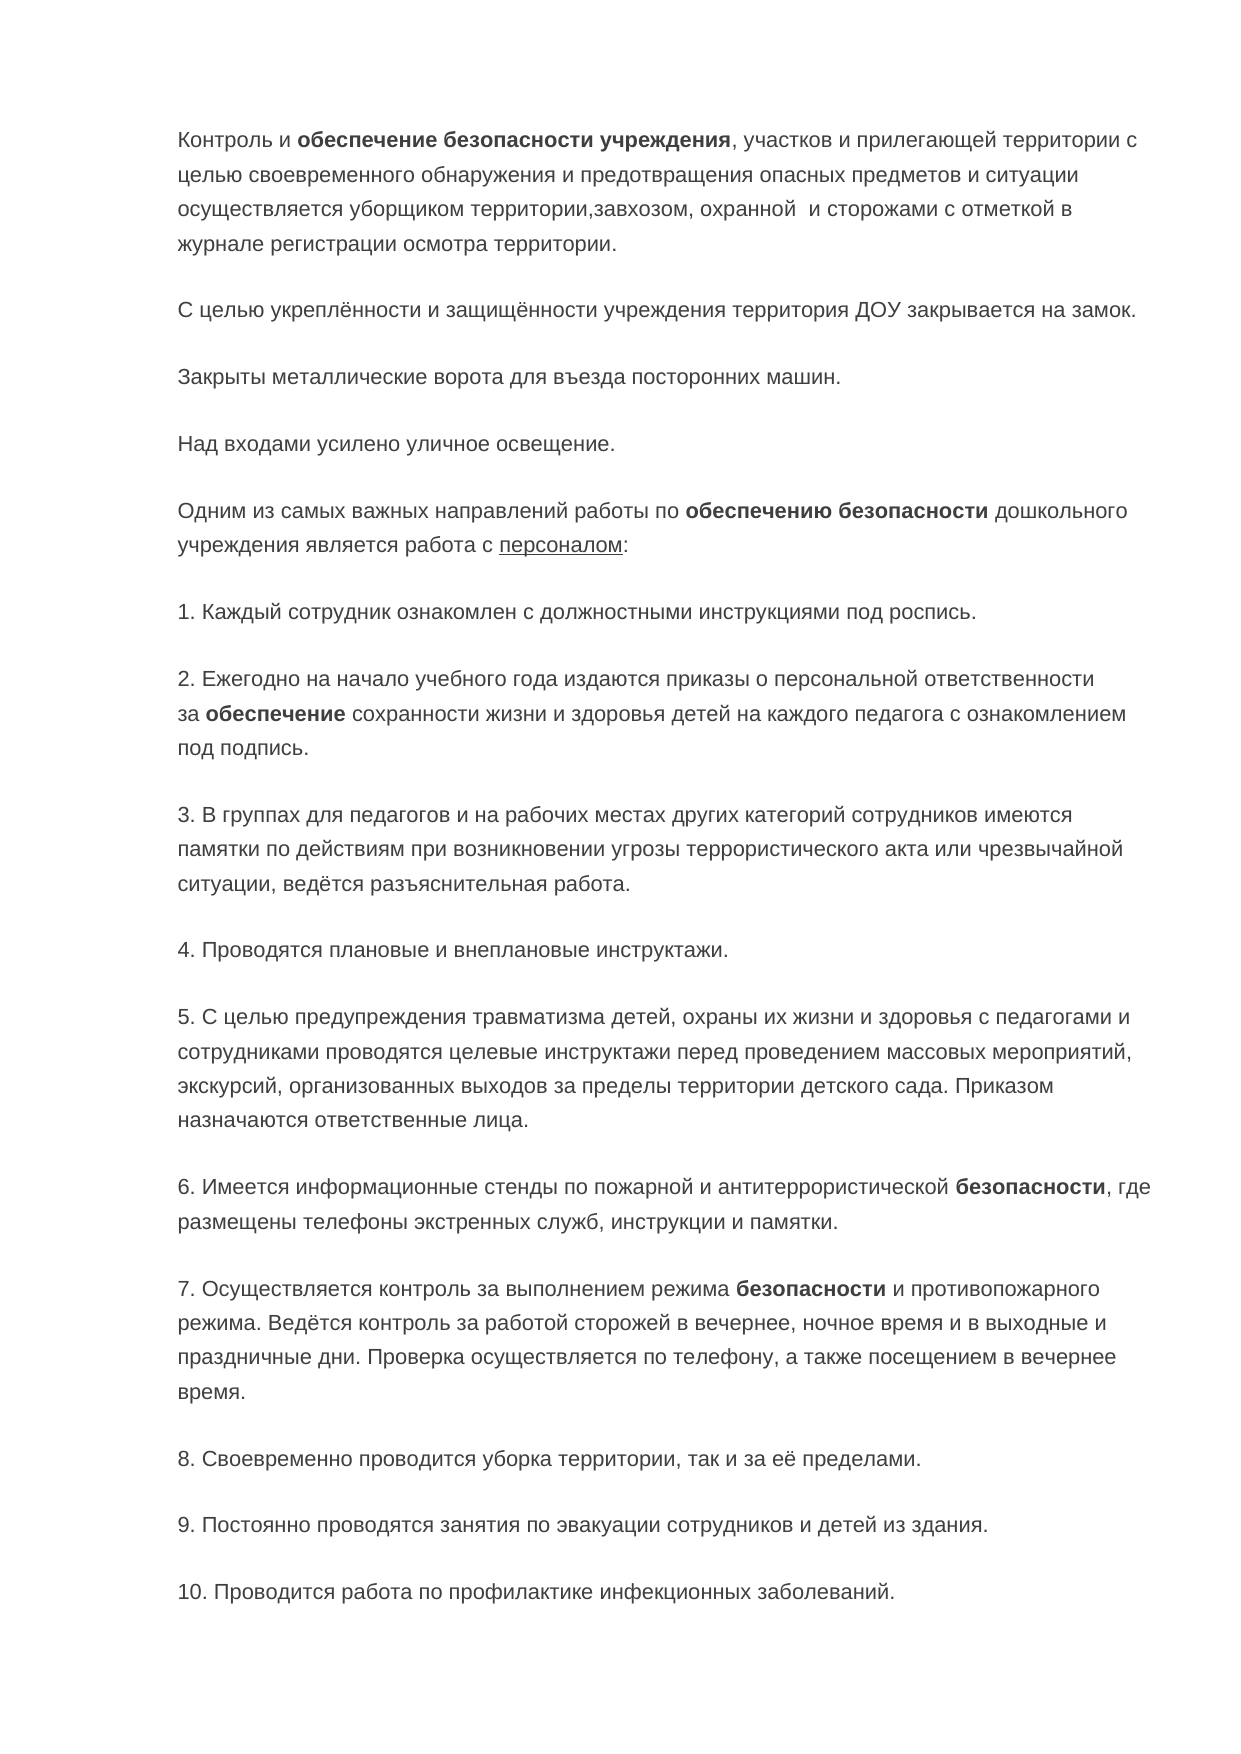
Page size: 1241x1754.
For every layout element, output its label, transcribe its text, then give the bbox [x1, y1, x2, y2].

text 2. Ежегодно на начало учебного года издаются приказы о персональной ответственности за обеспечение сохранности жизни и здоровья детей на каждого педагога с ознакомлением под подпись. [177, 657, 1152, 760]
text 8. Своевременно проводится уборка территории, так и за её пределами. [177, 1436, 1152, 1471]
text Закрыты металлические ворота для въезда посторонних машин. [177, 355, 1152, 389]
text Над входами усилено уличное освещение. [177, 422, 1152, 456]
text 3. В группах для педагогов и на рабочих местах других категорий сотрудников имеются памятки по действиям при возникновении угрозы террористического акта или чрезвычайной ситуации, ведётся разъяснительная работа. [177, 792, 1152, 896]
text 10. Проводится работа по профилактике инфекционных заболеваний. [177, 1570, 1152, 1604]
text С целью укреплённости и защищённости учреждения территория ДОУ закрывается на замок. [177, 288, 1152, 322]
text Контроль и обеспечение безопасности учреждения, участков и прилегающей территории с целью своевременного обнаружения и предотвращения опасных предметов и ситуации осуществляется уборщиком территории,завхозом, охранной и сторожами с отметкой в журнале регистрации осмотра территории. [177, 118, 1152, 256]
text 6. Имеется информационные стенды по пожарной и антитеррористической безопасности, где размещены телефоны экстренных служб, инструкции и памятки. [177, 1165, 1152, 1234]
text 7. Осуществляется контроль за выполнением режима безопасности и противопожарного режима. Ведётся контроль за работой сторожей в вечернее, ночное время и в выходные и праздничные дни. Проверка осуществляется по телефону, а также посещением в вечернее время. [177, 1266, 1152, 1404]
text 4. Проводятся плановые и внеплановые инструктажи. [177, 928, 1152, 962]
text 9. Постоянно проводятся занятия по эвакуации сотрудников и детей из здания. [177, 1503, 1152, 1537]
text 1. Каждый сотрудник ознакомлен с должностными инструкциями под роспись. [177, 590, 1152, 624]
text Одним из самых важных направлений работы по обеспечению безопасности дошкольного учреждения является работа с персоналом: [177, 489, 1152, 557]
text 5. С целью предупреждения травматизма детей, охраны их жизни и здоровья с педагогами и сотрудниками проводятся целевые инструктажи перед проведением массовых мероприятий, экскурсий, организованных выходов за пределы территории детского сада. Приказом назначаются ответственные лица. [177, 995, 1152, 1132]
